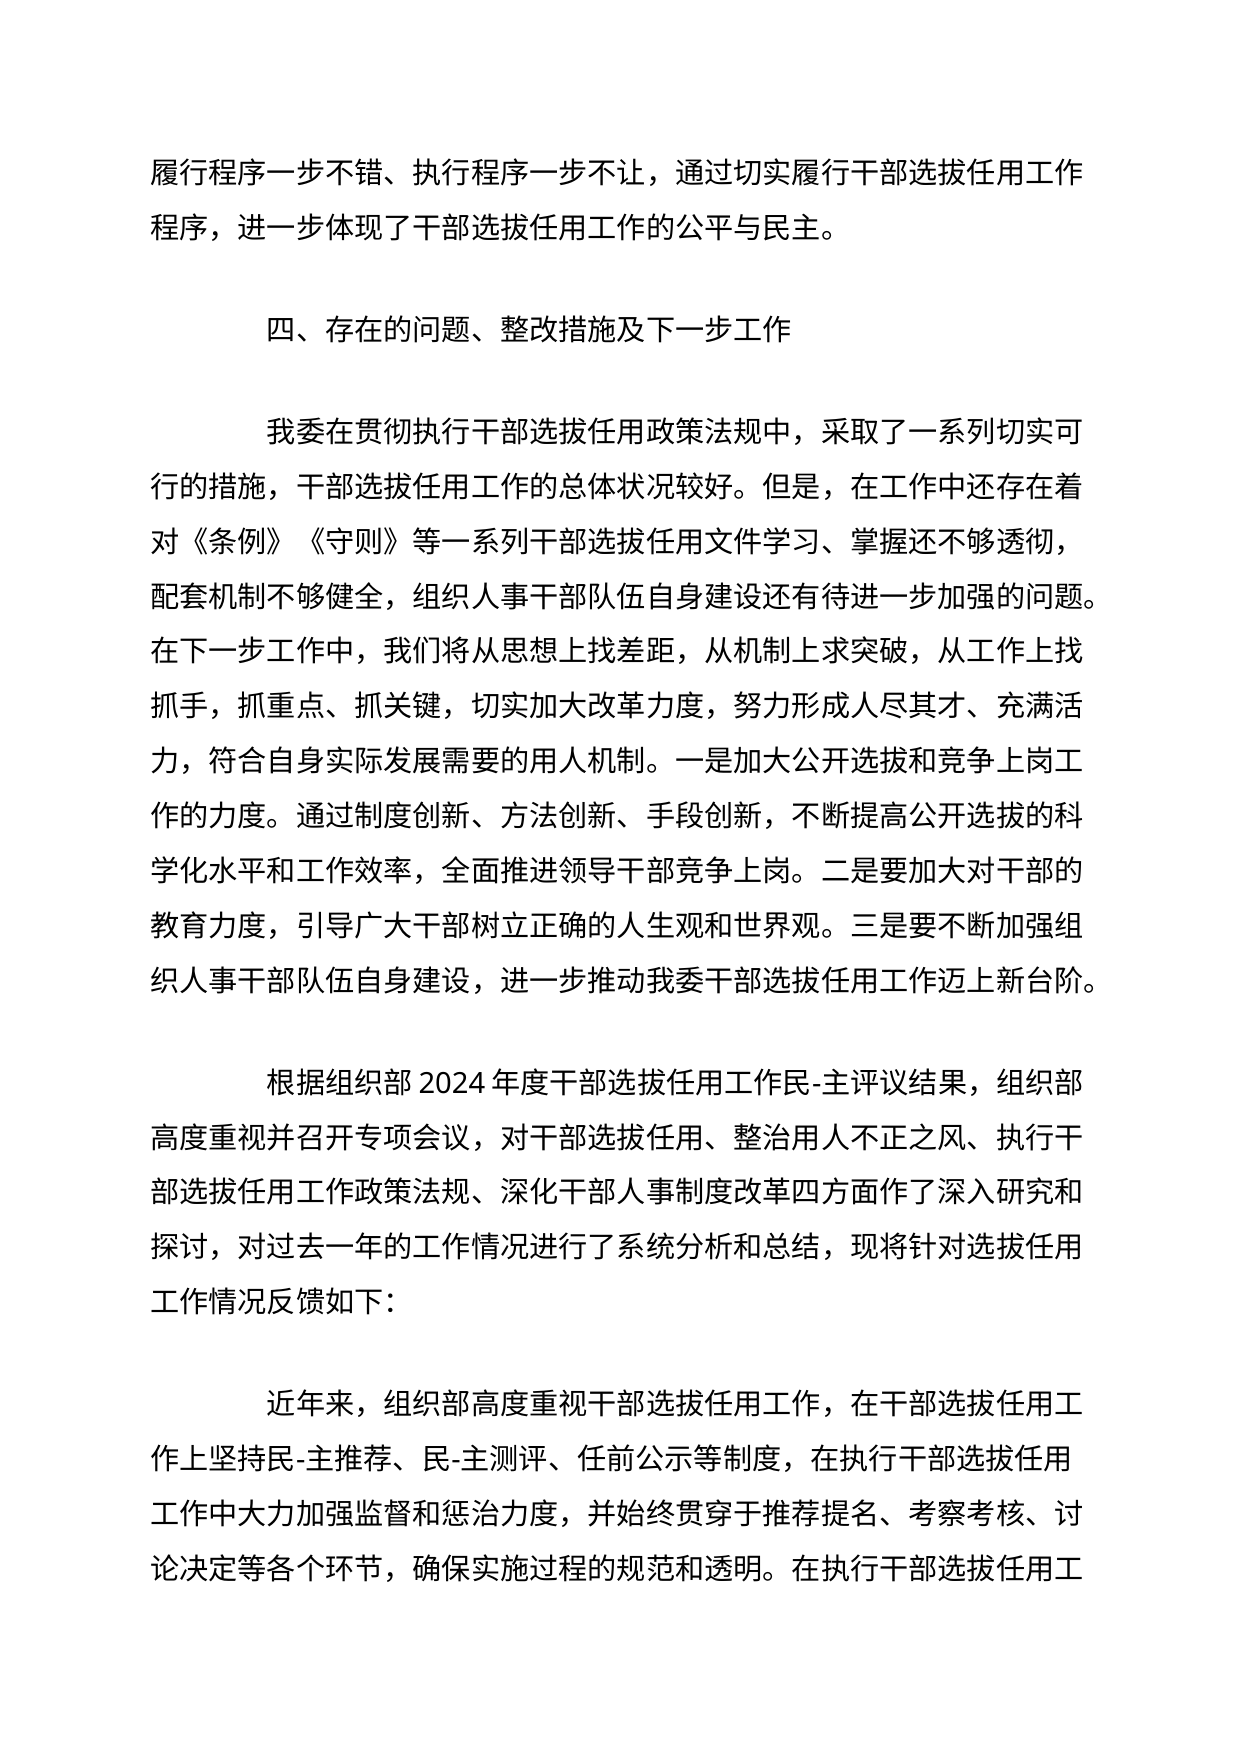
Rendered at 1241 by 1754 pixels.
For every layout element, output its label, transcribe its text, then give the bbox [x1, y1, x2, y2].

text 根据组织部2024年度干部选拔任用工作民-主评议结果，组织部高度重视并召开专项会议，对干部选拔任用、整治用人不正之风、执行干部选拔任用工作政策法规、深化干部人事制度改革四方面作了深入研究和探讨，对过去一年的工作情况进行了系统分析和总结，现将针对选拔任用工作情况反馈如下： [150, 1059, 1090, 1321]
text 四、存在的问题、整改措施及下一步工作 [150, 307, 1090, 349]
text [150, 150, 1090, 247]
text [150, 1381, 1090, 1588]
text 我委在贯彻执行干部选拔任用政策法规中，采取了一系列切实可行的措施，干部选拔任用工作的总体状况较好。但是，在工作中还存在着对《条例》《守则》等一系列干部选拔任用文件学习、掌握还不够透彻，配套机制不够健全，组织人事干部队伍自身建设还有待进一步加强的问题。在下一步工作中，我们将从思想上找差距，从机制上求突破，从工作上找抓手，抓重点、抓关键，切实加大改革力度，努力形成人尽其才、充满活力，符合自身实际发展需要的用人机制。一是加大公开选拔和竞争上岗工作的力度。通过制度创新、方法创新、手段创新，不断提高公开选拔的科学化水平和工作效率，全面推进领导干部竞争上岗。二是要加大对干部的教育力度，引导广大干部树立正确的人生观和世界观。三是要不断加强组织人事干部队伍自身建设，进一步推动我委干部选拔任用工作迈上新台阶。 [150, 408, 1090, 1000]
